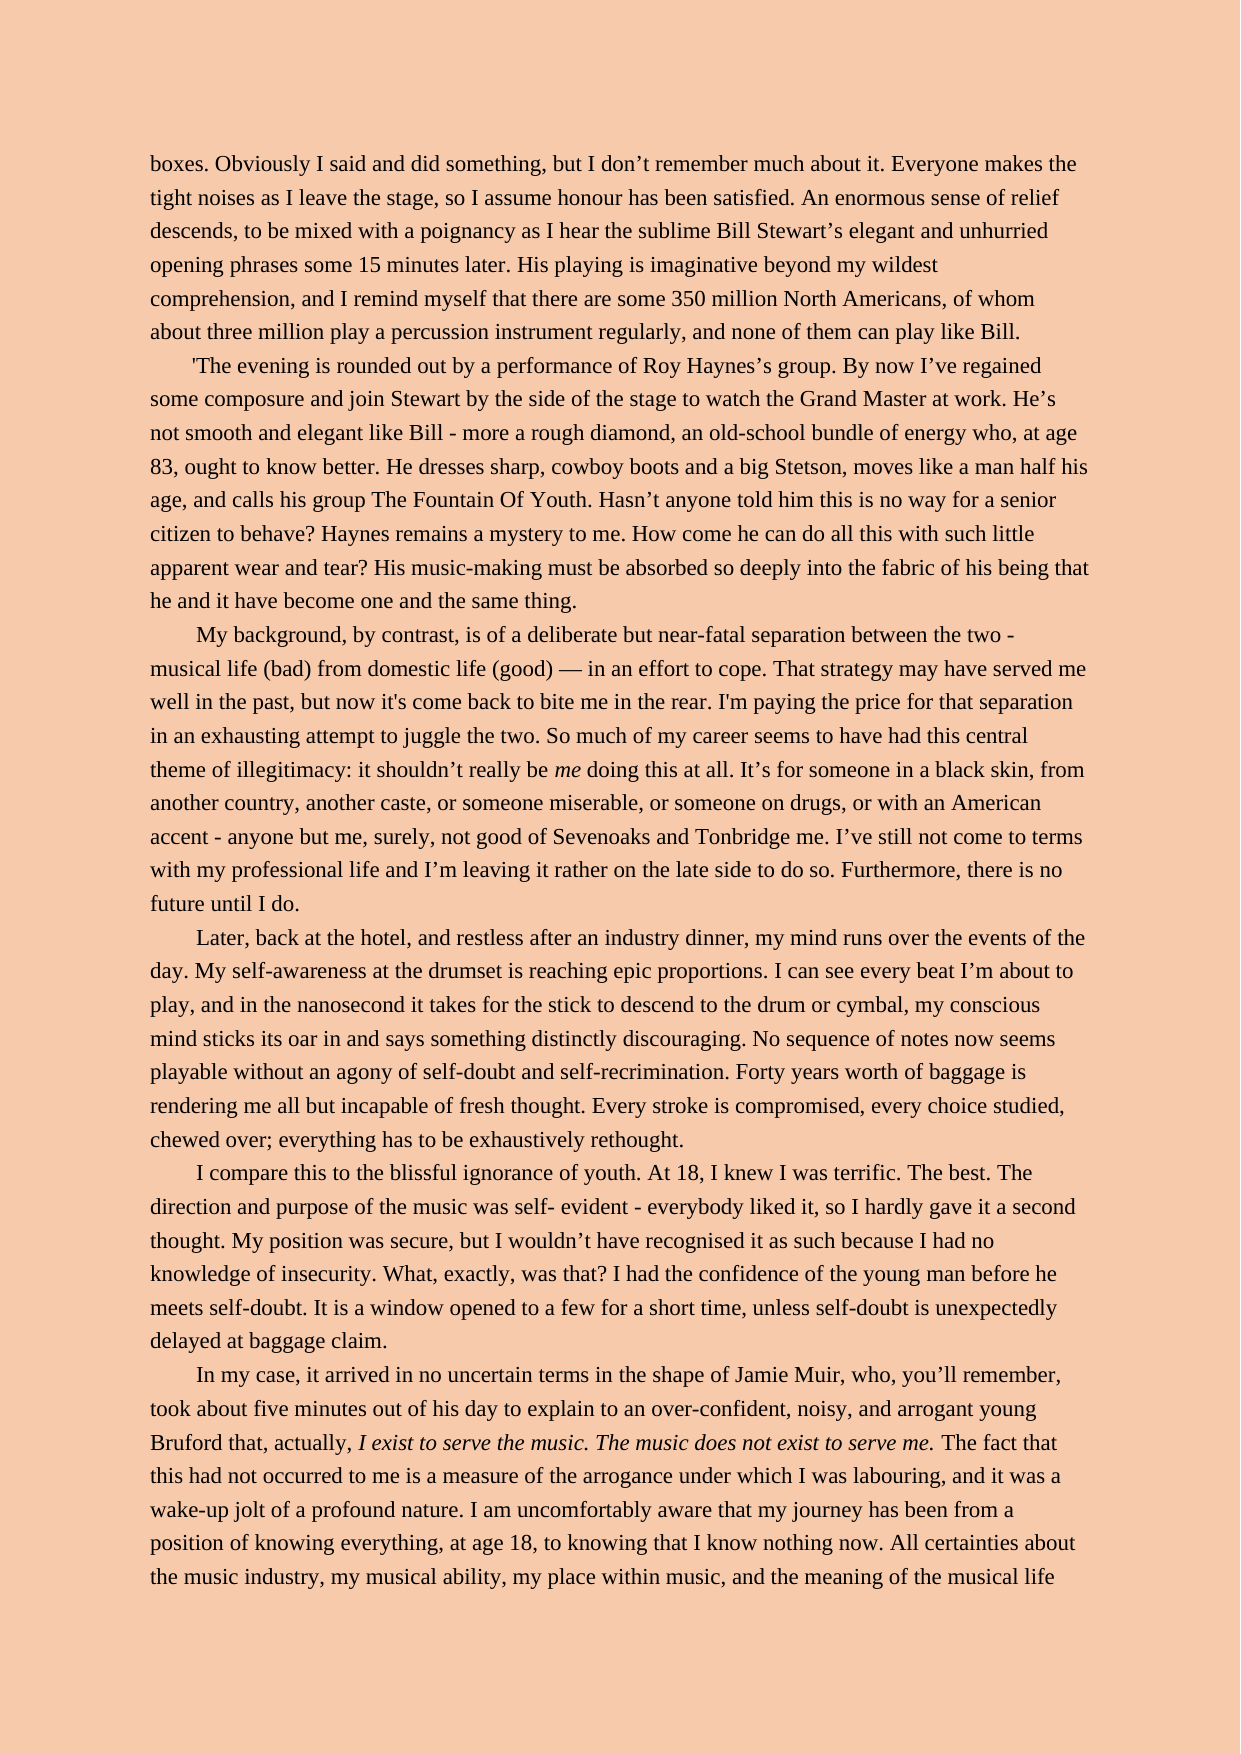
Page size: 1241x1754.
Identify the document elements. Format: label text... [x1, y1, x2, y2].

text My background, by contrast, is of a deliberate but near-fatal separation between the two - musical life (bad) from domestic life (good) — in an effort to cope. That strategy may have served me well in the past, but now it's come back to bite me in the rear. I'm paying the price for that separation in an exhausting attempt to juggle the two. So much of my career seems to have had this central theme of illegitimacy: it shouldn’t really be me doing this at all. It’s for someone in a black skin, from another country, another caste, or someone miserable, or someone on drugs, or with an American accent - anyone but me, surely, not good of Sevenoaks and Tonbridge me. I’ve still not come to terms with my professional life and I’m leaving it rather on the late side to do so. Furthermore, there is no future until I do. [150, 621, 1090, 917]
text I compare this to the blissful ignorance of youth. At 18, I knew I was terrific. The best. The direction and purpose of the music was self- evident - everybody liked it, so I hardly gave it a second thought. My position was secure, but I wouldn’t have recognised it as such because I had no knowledge of insecurity. What, exactly, was that? I had the confidence of the young man before he meets self-doubt. It is a window opened to a few for a short time, unless self-doubt is unexpectedly delayed at baggage claim. [150, 1159, 1090, 1354]
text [150, 150, 1090, 344]
text 'The evening is rounded out by a performance of Roy Haynes’s group. By now I’ve regained some composure and join Stewart by the side of the stage to watch the Grand Master at work. He’s not smooth and elegant like Bill - more a rough diamond, an old-school bundle of energy who, at age 83, ought to know better. He dresses sharp, cowboy boots and a big Stetson, moves like a man half his age, and calls his group The Fountain Of Youth. Hasn’t anyone told him this is no way for a senior citizen to behave? Haynes remains a mystery to me. How come he can do all this with such little apparent wear and tear? His music-making must be absorbed so deeply into the fabric of his being that he and it have become one and the same thing. [150, 352, 1090, 614]
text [150, 1361, 1090, 1589]
text Later, back at the hotel, and restless after an industry dinner, my mind runs over the events of the day. My self-awareness at the drumset is reaching epic proportions. I can see every beat I’m about to play, and in the nanosecond it takes for the stick to descend to the drum or cymbal, my conscious mind sticks its oar in and says something distinctly discouraging. No sequence of notes now seems playable without an agony of self-doubt and self-recrimination. Forty years worth of baggage is rendering me all but incapable of fresh thought. Every stroke is compromised, every choice studied, chewed over; everything has to be exhaustively rethought. [150, 924, 1090, 1152]
